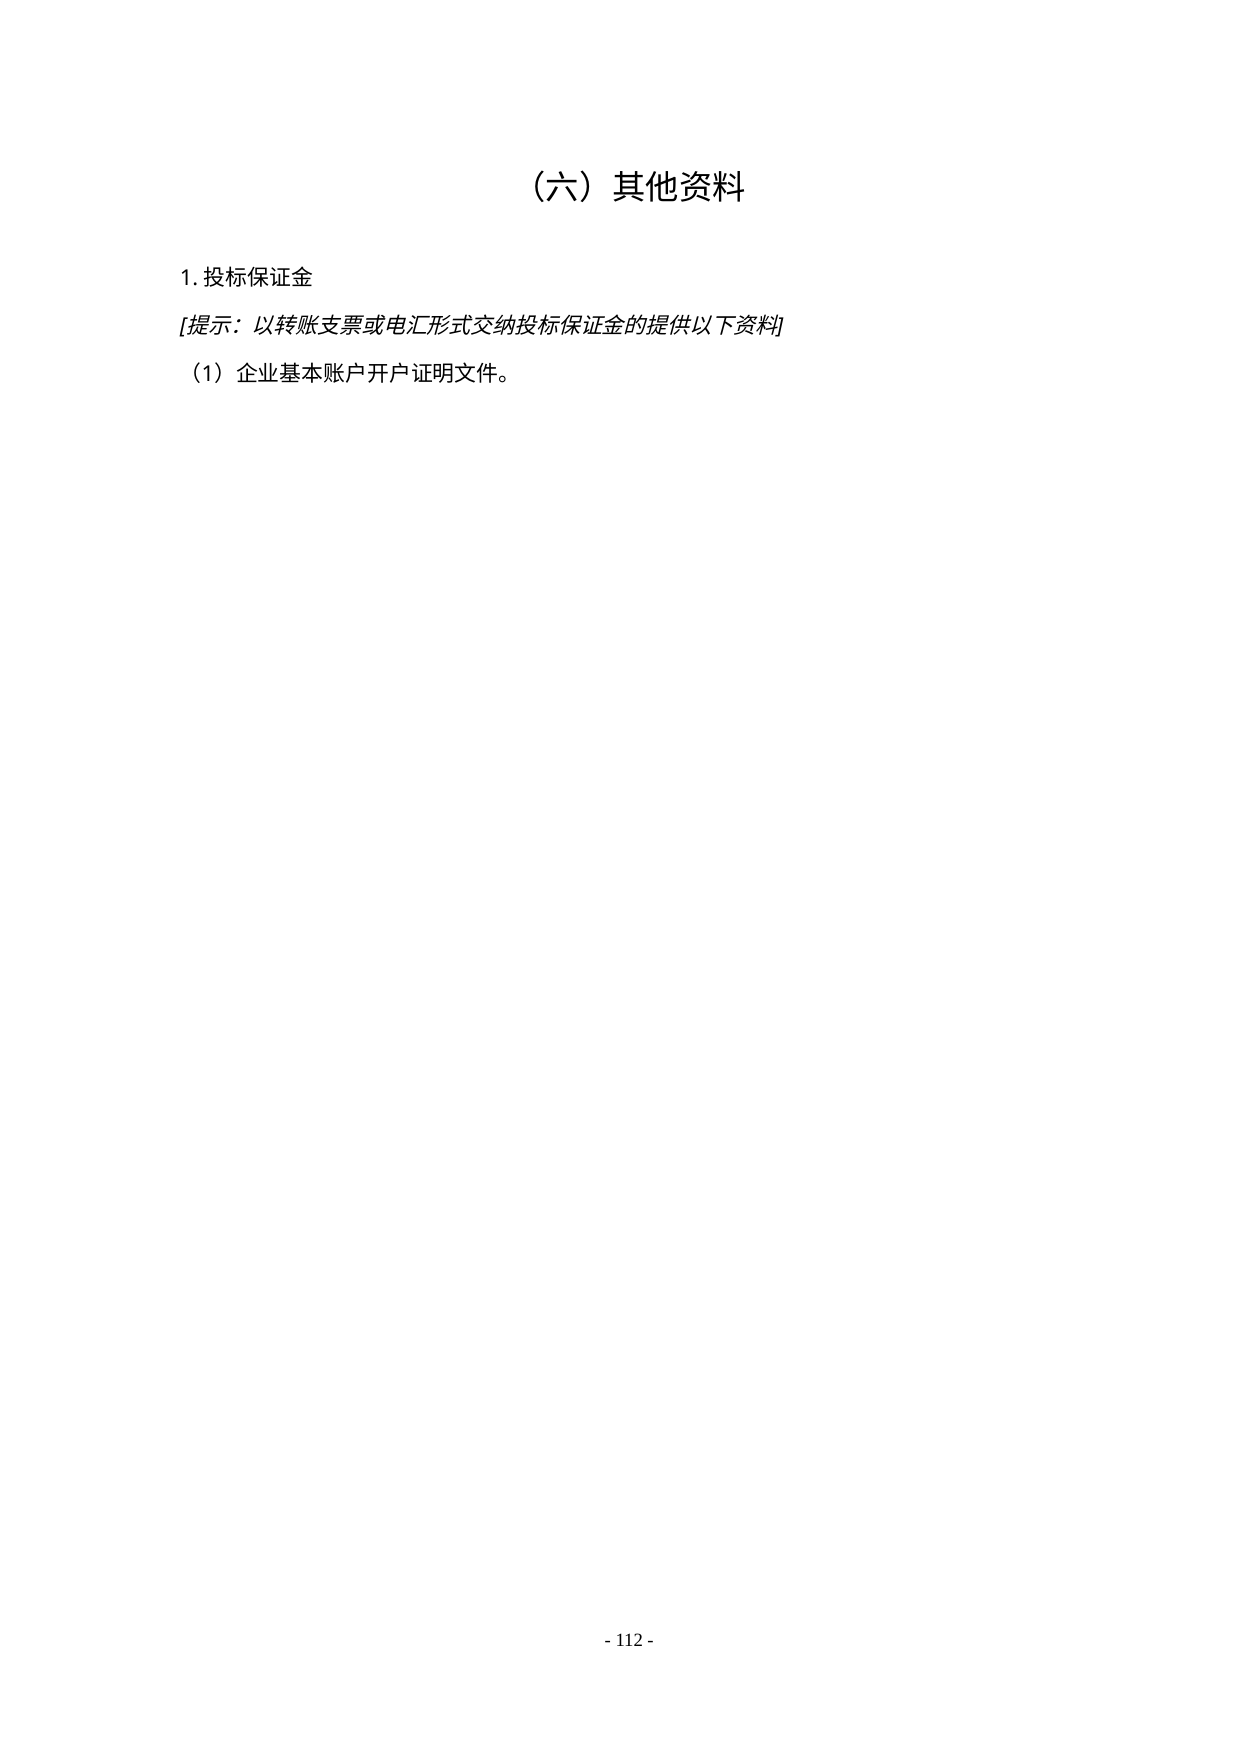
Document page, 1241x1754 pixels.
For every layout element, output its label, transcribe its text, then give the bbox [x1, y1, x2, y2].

subtitle （六）其他资料 [136, 161, 1122, 209]
text （1）企业基本账户开户证明文件。 [136, 356, 1122, 387]
text [提示：以转账支票或电汇形式交纳投标保证金的提供以下资料] [136, 308, 1122, 340]
text 1. 投标保证金 [136, 260, 1122, 292]
